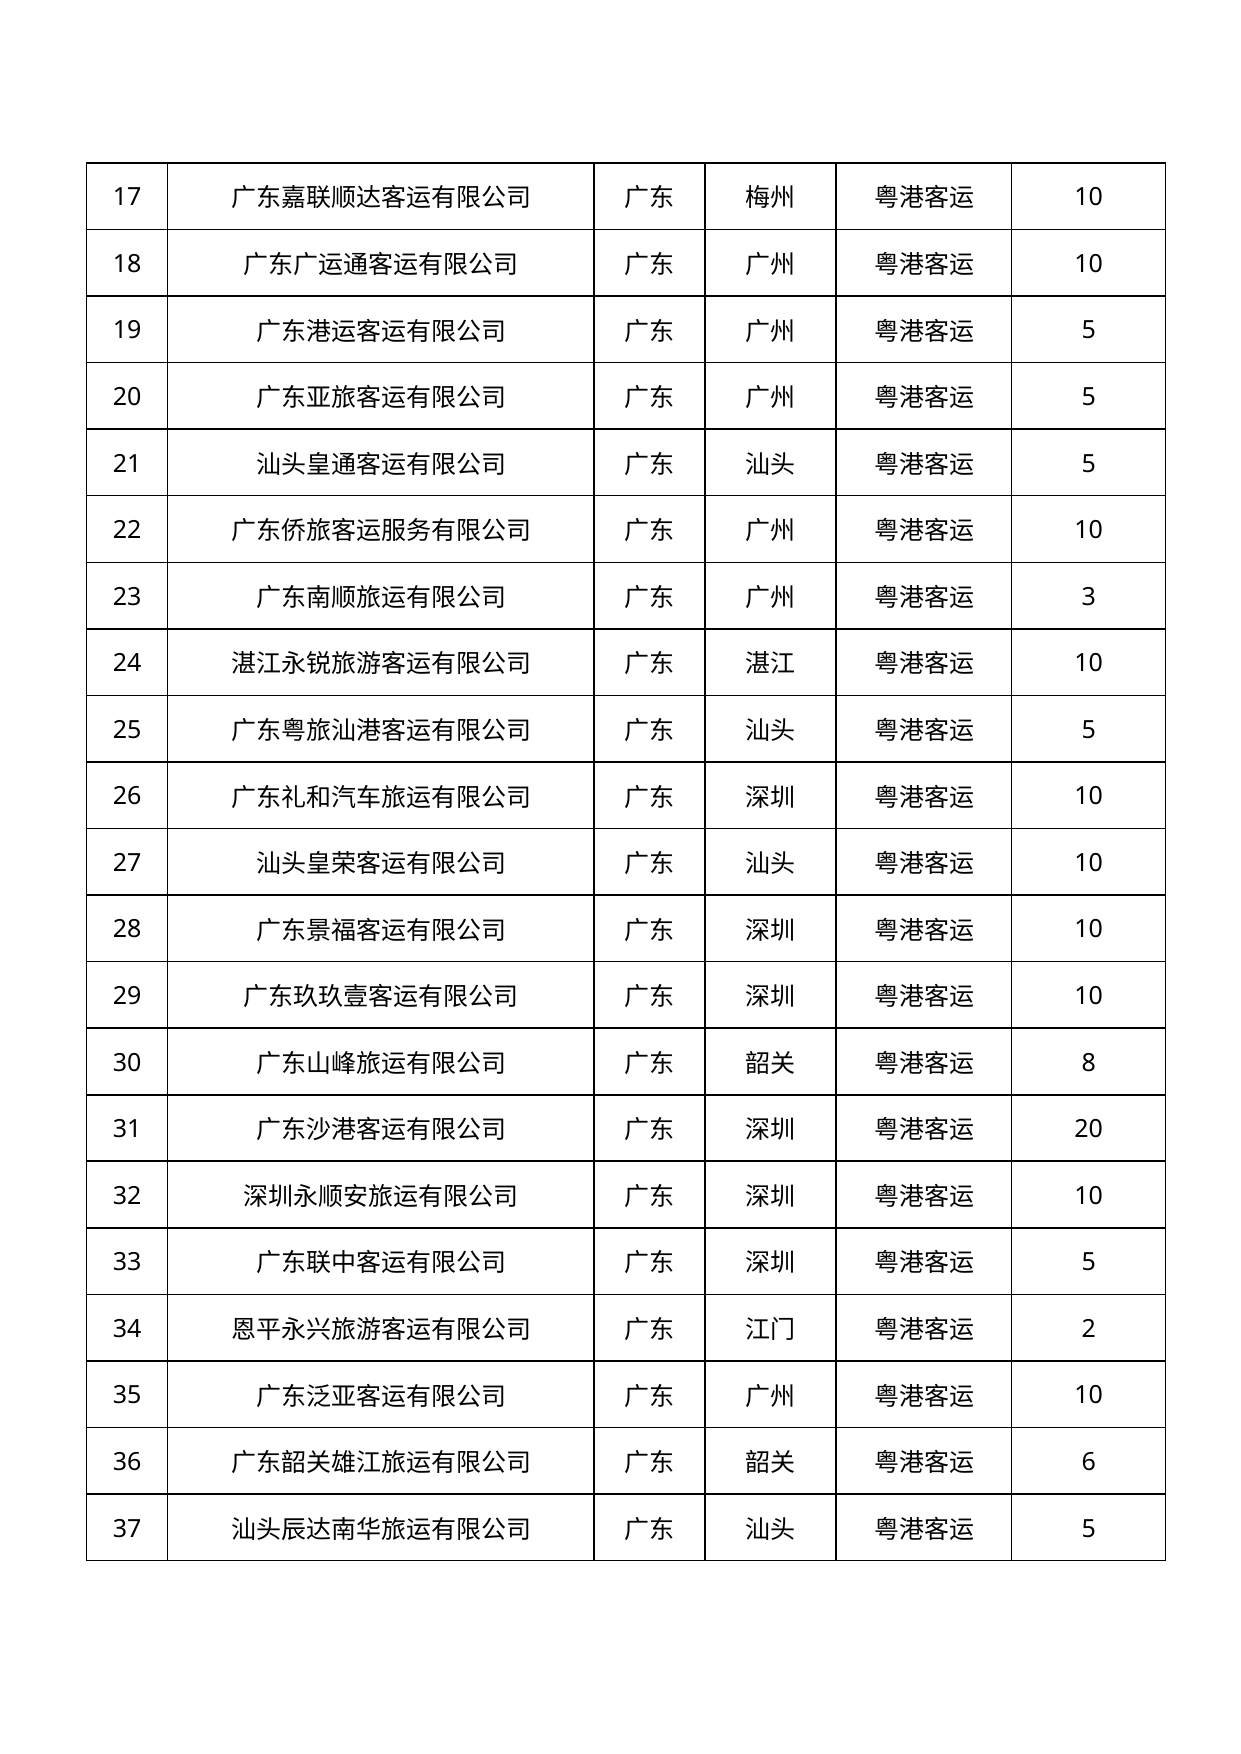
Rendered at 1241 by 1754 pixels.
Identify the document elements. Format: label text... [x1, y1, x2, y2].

table_cell 28 [87, 896, 167, 961]
table_cell 粤港客运 [837, 1229, 1011, 1293]
table_cell 5 [1012, 363, 1165, 428]
table_cell 广州 [706, 297, 835, 362]
table_cell 29 [87, 962, 167, 1027]
table_cell 汕头 [706, 829, 835, 894]
table_cell 26 [87, 763, 167, 828]
table_cell 广东景福客运有限公司 [168, 896, 593, 961]
table_cell 广州 [706, 1362, 835, 1427]
table_cell 广东 [595, 230, 704, 295]
table_cell 20 [1012, 1096, 1165, 1160]
table_cell 10 [1012, 763, 1165, 828]
table_cell 广东 [595, 1096, 704, 1160]
table_cell 广东 [595, 1362, 704, 1427]
table_cell 广东韶关雄江旅运有限公司 [168, 1428, 593, 1493]
table_cell 粤港客运 [837, 297, 1011, 362]
table_cell 广东 [595, 1295, 704, 1360]
table_cell 粤港客运 [837, 962, 1011, 1027]
table_cell 广东 [595, 962, 704, 1027]
table_cell 广东侨旅客运服务有限公司 [168, 496, 593, 561]
table_cell 32 [87, 1162, 167, 1227]
table_cell 5 [1012, 297, 1165, 362]
table_cell 汕头辰达南华旅运有限公司 [168, 1495, 593, 1560]
table_cell 粤港客运 [837, 763, 1011, 828]
table_cell 10 [1012, 829, 1165, 894]
table_cell 汕头皇荣客运有限公司 [168, 829, 593, 894]
table_cell 湛江永锐旅游客运有限公司 [168, 630, 593, 694]
table_cell 粤港客运 [837, 1362, 1011, 1427]
table_cell 广东港运客运有限公司 [168, 297, 593, 362]
table_cell 22 [87, 496, 167, 561]
table_cell 10 [1012, 962, 1165, 1027]
table_cell 粤港客运 [837, 563, 1011, 628]
table_cell 粤港客运 [837, 1428, 1011, 1493]
table_cell 粤港客运 [837, 1162, 1011, 1227]
table_cell 广东 [595, 164, 704, 228]
table_cell 广东 [595, 696, 704, 761]
table_cell 6 [1012, 1428, 1165, 1493]
table_cell 广东 [595, 363, 704, 428]
table_cell 深圳 [706, 763, 835, 828]
table_cell 广东联中客运有限公司 [168, 1229, 593, 1293]
table_cell 10 [1012, 496, 1165, 561]
table_cell 广东礼和汽车旅运有限公司 [168, 763, 593, 828]
table_cell 韶关 [706, 1029, 835, 1094]
table_cell 5 [1012, 1495, 1165, 1560]
table_cell 广东 [595, 896, 704, 961]
table_cell 粤港客运 [837, 630, 1011, 694]
table_cell 粤港客运 [837, 896, 1011, 961]
table_cell 广州 [706, 563, 835, 628]
table_cell 广东广运通客运有限公司 [168, 230, 593, 295]
table_cell 广东 [595, 1495, 704, 1560]
table_cell 广东亚旅客运有限公司 [168, 363, 593, 428]
table_cell 广东 [595, 1029, 704, 1094]
table_cell 广东 [595, 1428, 704, 1493]
table_cell 广东 [595, 1229, 704, 1293]
table_cell 深圳永顺安旅运有限公司 [168, 1162, 593, 1227]
table_cell 广东 [595, 297, 704, 362]
table_cell 10 [1012, 1162, 1165, 1227]
table_cell 广东泛亚客运有限公司 [168, 1362, 593, 1427]
table_cell 广州 [706, 496, 835, 561]
table_cell 24 [87, 630, 167, 694]
table_cell 19 [87, 297, 167, 362]
table_cell 广东 [595, 763, 704, 828]
table_cell 深圳 [706, 1162, 835, 1227]
table_cell 27 [87, 829, 167, 894]
table_cell 韶关 [706, 1428, 835, 1493]
table_cell 广东 [595, 630, 704, 694]
table_cell 广东嘉联顺达客运有限公司 [168, 164, 593, 228]
table_cell 10 [1012, 164, 1165, 228]
table_cell 23 [87, 563, 167, 628]
table_cell 31 [87, 1096, 167, 1160]
table_cell 粤港客运 [837, 164, 1011, 228]
table_cell 粤港客运 [837, 1029, 1011, 1094]
table_cell 18 [87, 230, 167, 295]
table_cell 汕头皇通客运有限公司 [168, 430, 593, 495]
table_cell 湛江 [706, 630, 835, 694]
table_cell 广东 [595, 1162, 704, 1227]
table_cell 深圳 [706, 1229, 835, 1293]
table_cell 广东粤旅汕港客运有限公司 [168, 696, 593, 761]
table_cell 5 [1012, 1229, 1165, 1293]
table_cell 36 [87, 1428, 167, 1493]
table_cell 汕头 [706, 430, 835, 495]
table_cell 粤港客运 [837, 1096, 1011, 1160]
table_cell 粤港客运 [837, 1495, 1011, 1560]
table_cell 33 [87, 1229, 167, 1293]
table_cell 10 [1012, 1362, 1165, 1427]
table_cell 35 [87, 1362, 167, 1427]
table_cell 20 [87, 363, 167, 428]
table_cell 广东 [595, 496, 704, 561]
table_cell 广东南顺旅运有限公司 [168, 563, 593, 628]
table_cell 25 [87, 696, 167, 761]
table_cell 34 [87, 1295, 167, 1360]
table_cell 8 [1012, 1029, 1165, 1094]
table_cell 粤港客运 [837, 1295, 1011, 1360]
table_cell 37 [87, 1495, 167, 1560]
table_cell 广州 [706, 230, 835, 295]
table_cell 5 [1012, 696, 1165, 761]
table_cell 粤港客运 [837, 363, 1011, 428]
table_cell 广东山峰旅运有限公司 [168, 1029, 593, 1094]
table_cell 粤港客运 [837, 230, 1011, 295]
table_cell 广东沙港客运有限公司 [168, 1096, 593, 1160]
table_cell 粤港客运 [837, 496, 1011, 561]
table_cell 粤港客运 [837, 829, 1011, 894]
table_cell 10 [1012, 896, 1165, 961]
table_cell 广东 [595, 430, 704, 495]
table_cell 2 [1012, 1295, 1165, 1360]
table_cell 广州 [706, 363, 835, 428]
table_cell 粤港客运 [837, 696, 1011, 761]
table_cell 17 [87, 164, 167, 228]
table_cell 深圳 [706, 896, 835, 961]
table_cell 汕头 [706, 696, 835, 761]
table_cell 广东 [595, 563, 704, 628]
table_cell 10 [1012, 630, 1165, 694]
table_cell 梅州 [706, 164, 835, 228]
table_cell 江门 [706, 1295, 835, 1360]
table_cell 30 [87, 1029, 167, 1094]
table_cell 粤港客运 [837, 430, 1011, 495]
table_cell 恩平永兴旅游客运有限公司 [168, 1295, 593, 1360]
table_cell 5 [1012, 430, 1165, 495]
table_cell 3 [1012, 563, 1165, 628]
table_cell 21 [87, 430, 167, 495]
table_cell 汕头 [706, 1495, 835, 1560]
table_cell 深圳 [706, 1096, 835, 1160]
table_cell 深圳 [706, 962, 835, 1027]
table_cell 10 [1012, 230, 1165, 295]
table_cell 广东玖玖壹客运有限公司 [168, 962, 593, 1027]
table_cell 广东 [595, 829, 704, 894]
